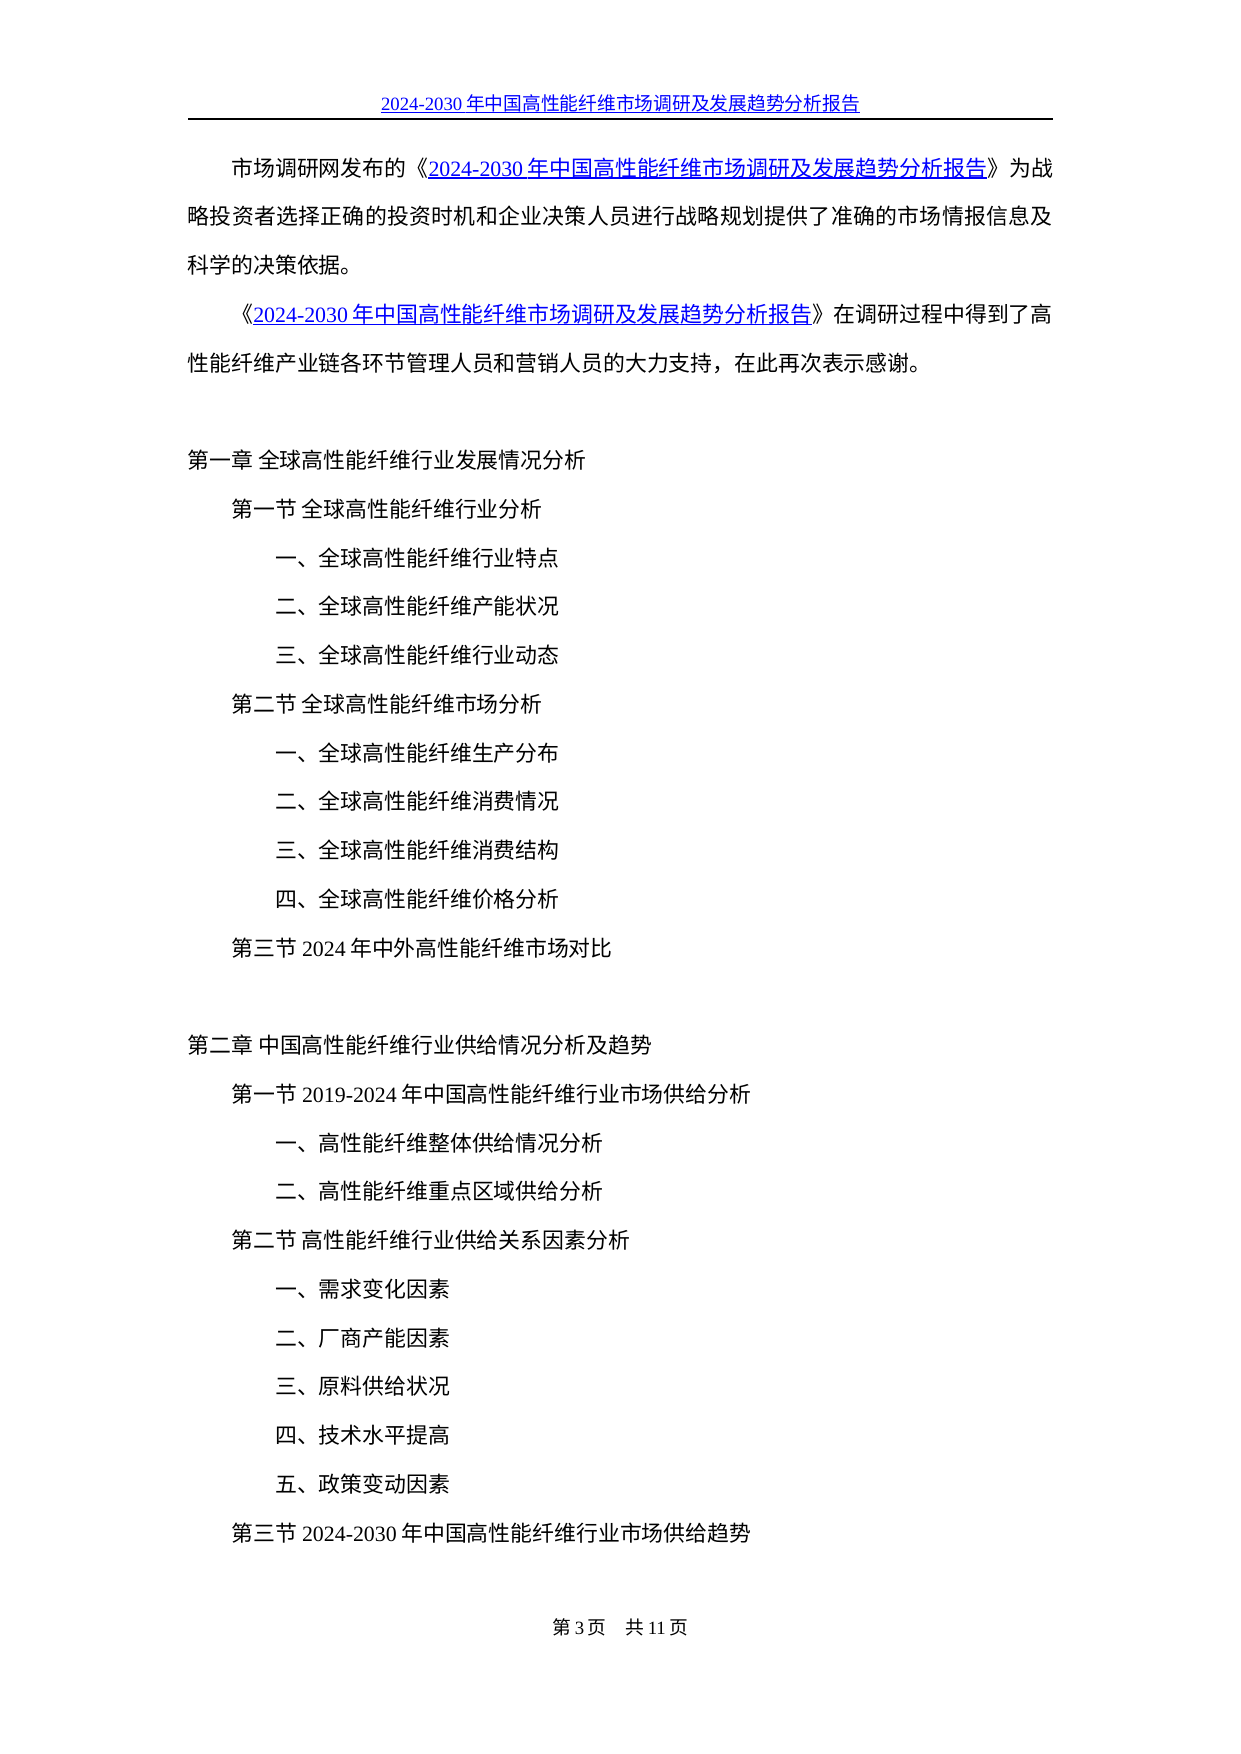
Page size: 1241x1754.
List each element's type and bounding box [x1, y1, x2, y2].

text [187, 150, 1053, 1548]
